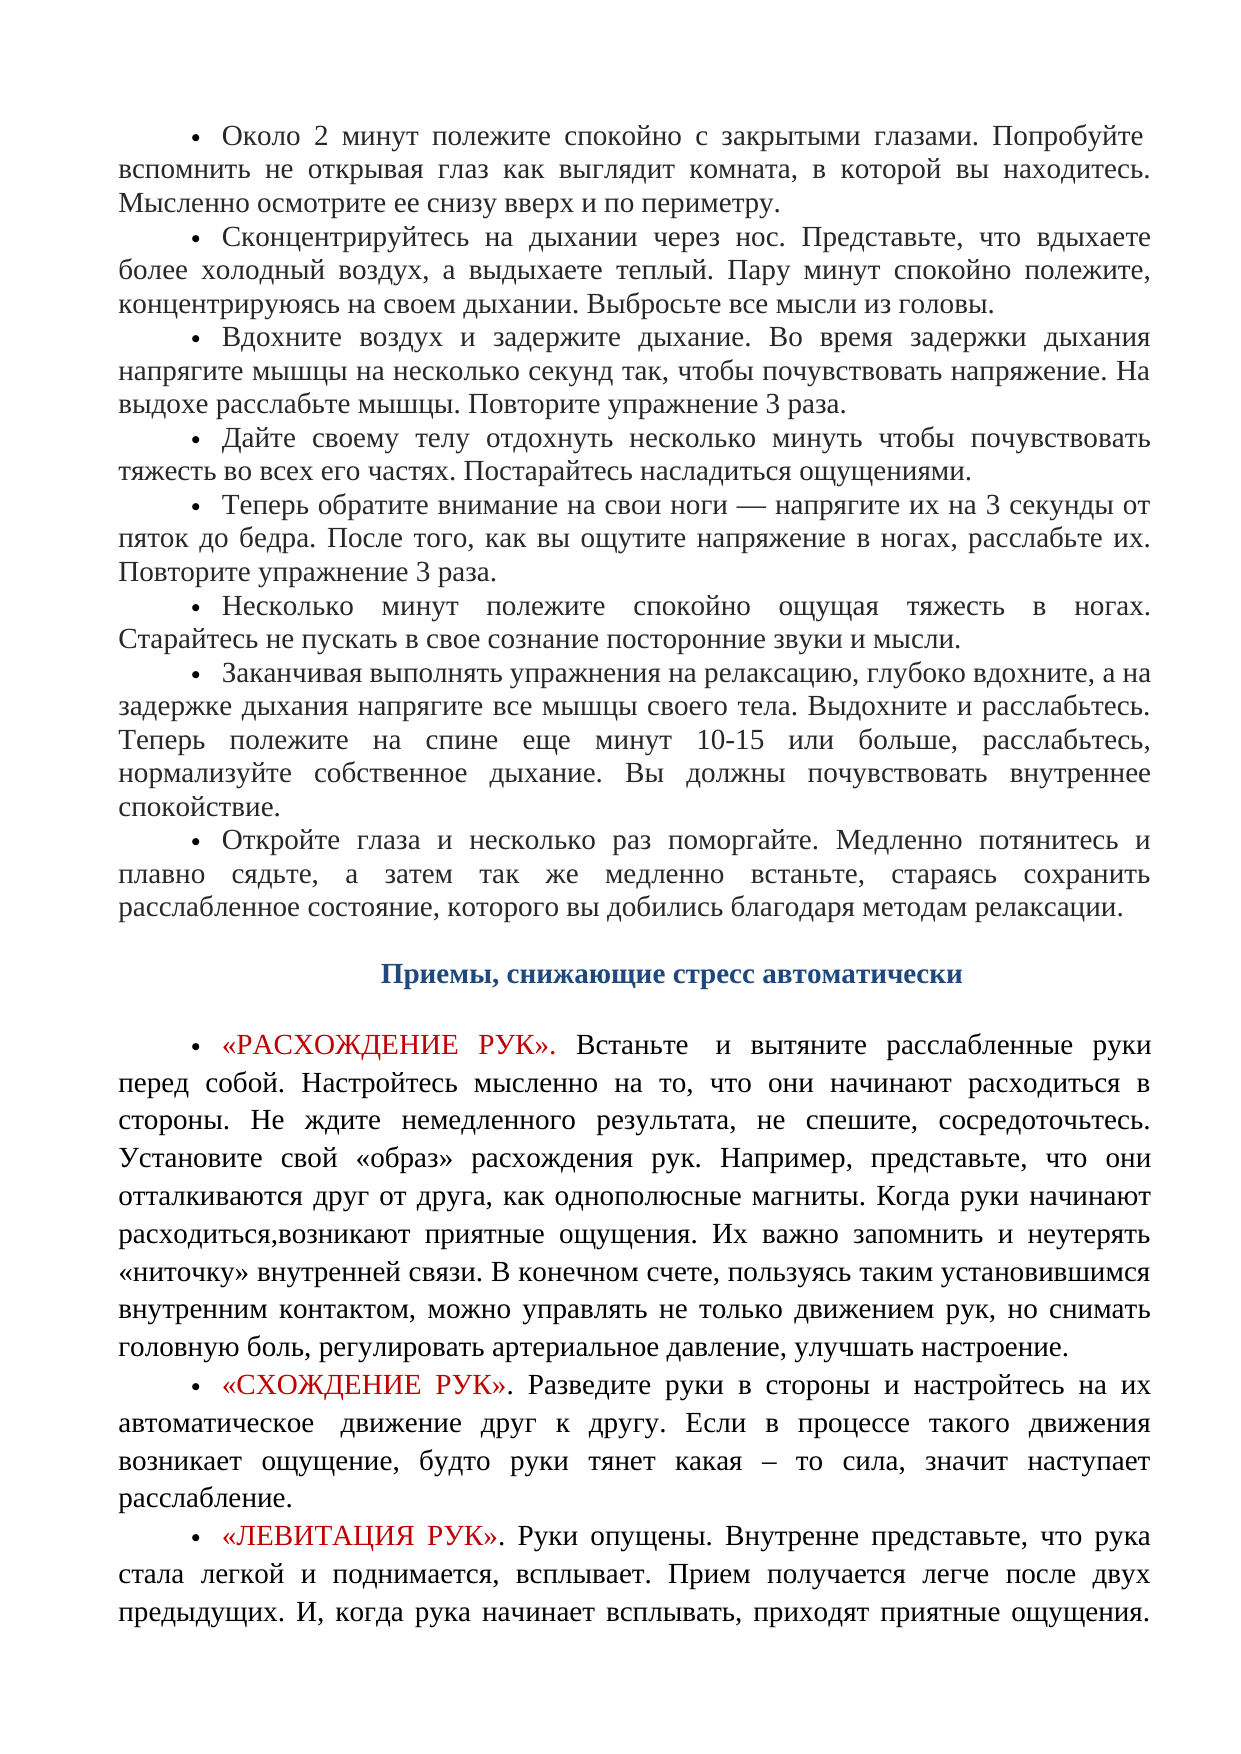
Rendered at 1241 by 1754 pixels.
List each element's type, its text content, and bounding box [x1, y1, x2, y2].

list Откройте глаза и несколько раз поморгайте. Медленно потянитесь и плавно сядьте, а затем так же медленно встаньте, стараясь сохранить расслабленное состояние, которого вы добились благодаря методам релаксации. [118, 822, 1152, 923]
text Приемы, снижающие стресс автоматически [118, 957, 1152, 990]
list «СХОЖДЕНИЕ РУК». Разведите руки в стороны и настройтесь на их автоматическое движение друг к другу. Если в процессе такого движения возникает ощущение, будто руки тянет какая – то сила, значит наступает расслабление. [118, 1367, 1152, 1514]
list Дайте своему телу отдохнуть несколько минуть чтобы почувствовать тяжесть во всех его частях. Постарайтесь насладиться ощущениями. [118, 420, 1152, 487]
list «РАСХОЖДЕНИЕ РУК». Встаньте и вытяните расслабленные руки перед собой. Настройтесь мысленно на то, что они начинают расходиться в стороны. Не ждите немедленного результата, не спешите, сосредоточьтесь. Установите свой «образ» расхождения рук. Например, представьте, что они отталкиваются друг от друга, как однополюсные магниты. Когда руки начинают расходиться,возникают приятные ощущения. Их важно запомнить и неутерять «ниточку» внутренней связи. В конечном счете, пользуясь таким установившимся внутренним контактом, можно управлять не только движением рук, но снимать головную боль, регулировать артериальное давление, улучшать настроение. [118, 1027, 1152, 1363]
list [118, 1518, 1152, 1628]
list Теперь обратите внимание на свои ноги — напрягите их на 3 секунды от пяток до бедра. После того, как вы ощутите напряжение в ногах, расслабьте их. Повторите упражнение 3 раза. [118, 487, 1152, 588]
list Несколько минут полежите спокойно ощущая тяжесть в ногах. Старайтесь не пускать в свое сознание посторонние звуки и мысли. [118, 588, 1152, 655]
list Вдохните воздух и задержите дыхание. Во время задержки дыхания напрягите мышцы на несколько секунд так, чтобы почувствовать напряжение. На выдохе расслабьте мышцы. Повторите упражнение 3 раза. [118, 319, 1152, 420]
list Около 2 минут полежите спокойно с закрытыми глазами. Попробуйте вспомнить не открывая глаз как выглядит комната, в которой вы находитесь. Мысленно осмотрите ее снизу вверх и по периметру. [118, 118, 1152, 219]
list Сконцентрируйтесь на дыхании через нос. Представьте, что вдыхаете более холодный воздух, а выдыхаете теплый. Пару минут спокойно полежите, концентрируюясь на своем дыхании. Выбросьте все мысли из головы. [118, 219, 1152, 319]
list Заканчивая выполнять упражнения на релаксацию, глубоко вдохните, а на задержке дыхания напрягите все мышцы своего тела. Выдохните и расслабьтесь. Теперь полежите на спине еще минут 10-15 или больше, расслабьтесь, нормализуйте собственное дыхание. Вы должны почувствовать внутреннее спокойствие. [118, 655, 1152, 822]
